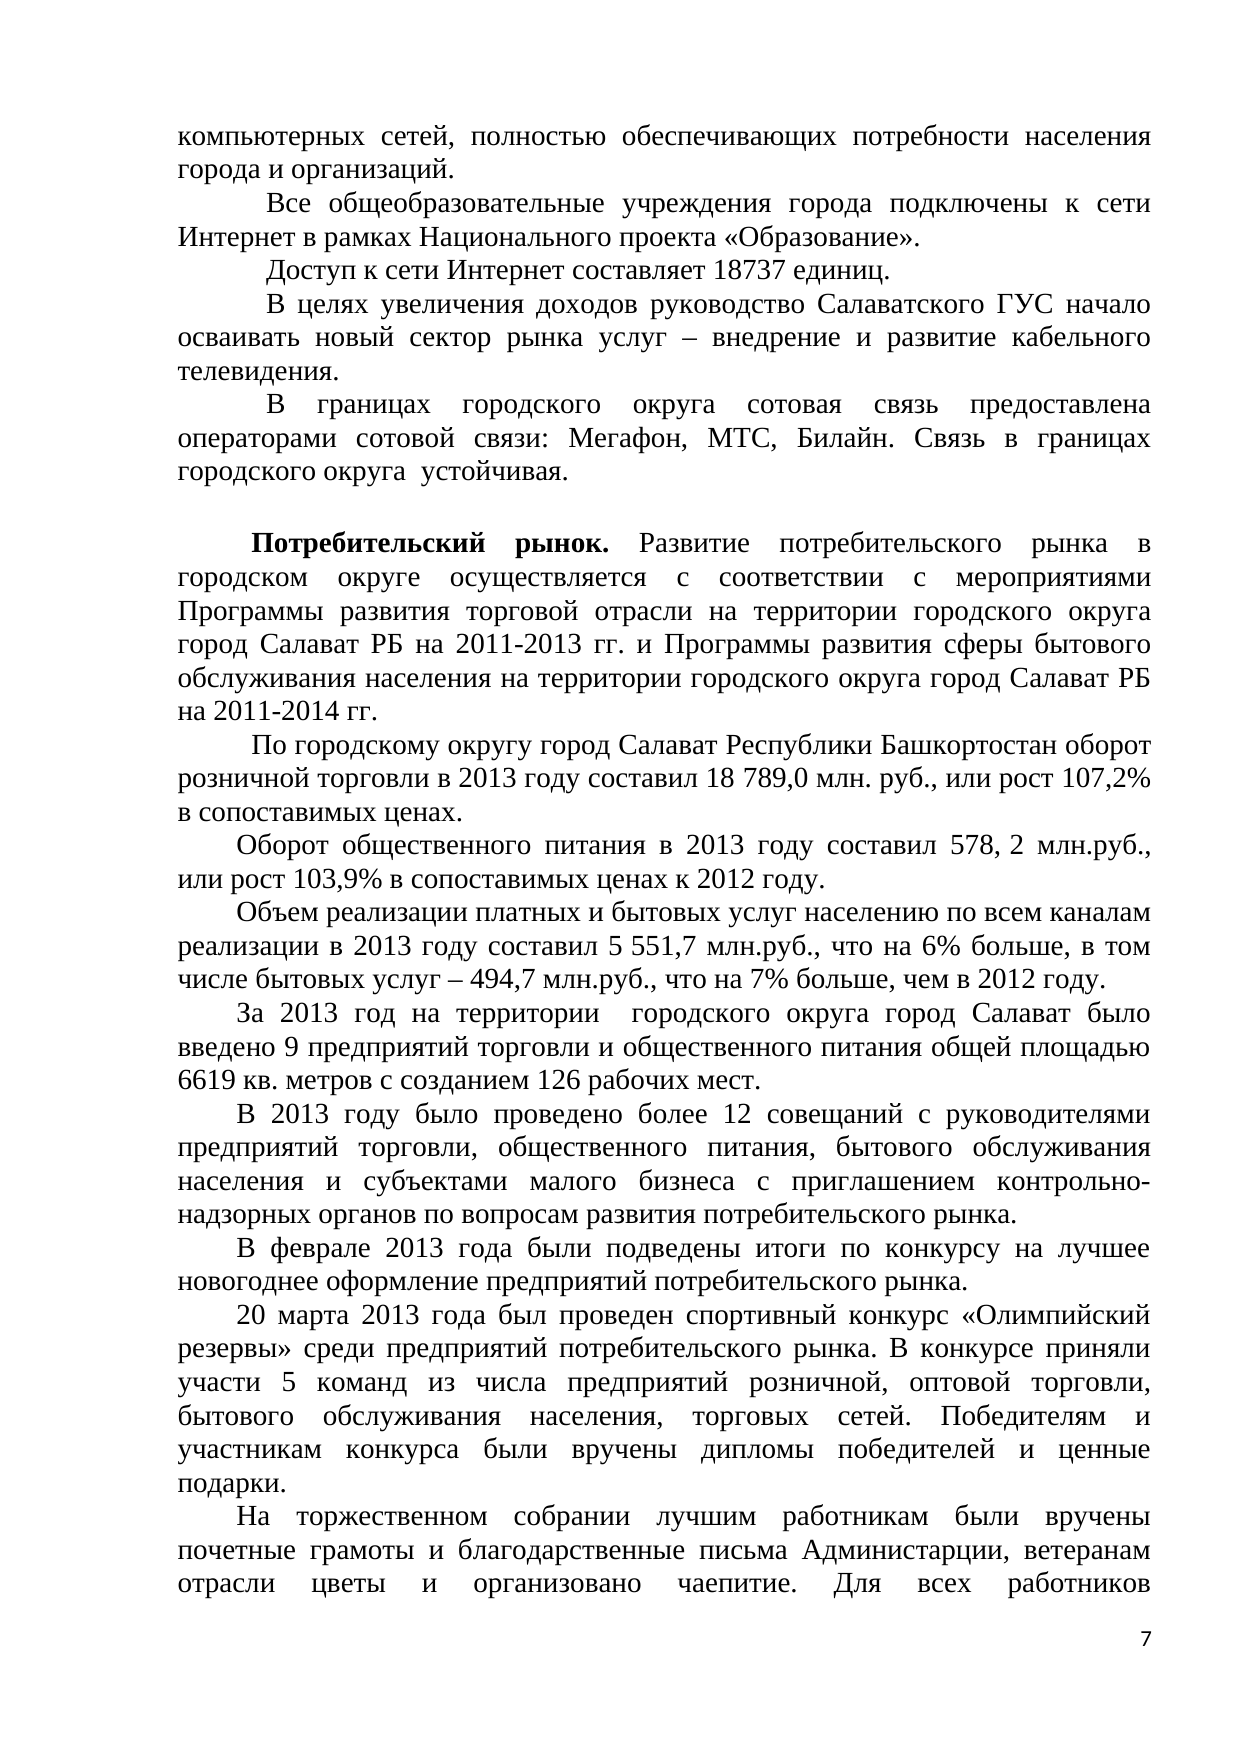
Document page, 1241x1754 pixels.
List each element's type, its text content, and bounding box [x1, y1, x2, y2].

text За 2013 год на территории городского округа город Салават было введено 9 предприятий торговли и общественного питания общей площадью 6619 кв. метров с созданием 126 рабочих мест. [177, 995, 1152, 1096]
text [177, 1498, 1152, 1599]
text Объем реализации платных и бытовых услуг населению по всем каналам реализации в 2013 году составил 5 551,7 млн.руб., что на 6% больше, в том числе бытовых услуг – 494,7 млн.руб., что на 7% больше, чем в 2012 году. [177, 894, 1152, 995]
text Потребительский рынок. Развитие потребительского рынка в городском округе осуществляется с соответствии с мероприятиями Программы развития торговой отрасли на территории городского округа город Салават РБ на 2011-2013 гг. и Программы развития сферы бытового обслуживания населения на территории городского округа город Салават РБ на 2011-2014 гг. [177, 526, 1152, 727]
text В границах городского округа сотовая связь предоставлена операторами сотовой связи: Мегафон, МТС, Билайн. Связь в границах городского округа устойчивая. [177, 386, 1152, 487]
text В 2013 году было проведено более 12 совещаний с руководителями предприятий торговли, общественного питания, бытового обслуживания населения и субъектами малого бизнеса с приглашением контрольно-надзорных органов по вопросам развития потребительского рынка. [177, 1096, 1152, 1230]
text По городскому округу город Салават Республики Башкортостан оборот розничной торговли в 2013 году составил 18 789,0 млн. руб., или рост 107,2% в сопоставимых ценах. [177, 727, 1152, 827]
text В целях увеличения доходов руководство Салаватского ГУС начало осваивать новый сектор рынка услуг – внедрение и развитие кабельного телевидения. [177, 286, 1152, 386]
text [177, 118, 1152, 185]
text В феврале 2013 года были подведены итоги по конкурсу на лучшее новогоднее оформление предприятий потребительского рынка. [177, 1230, 1152, 1297]
text 20 марта 2013 года был проведен спортивный конкурс «Олимпийский резервы» среди предприятий потребительского рынка. В конкурсе приняли участи 5 команд из числа предприятий розничной, оптовой торговли, бытового обслуживания населения, торговых сетей. Победителям и участникам конкурса были вручены дипломы победителей и ценные подарки. [177, 1297, 1152, 1498]
text Оборот общественного питания в 2013 году составил 578, 2 млн.руб., или рост 103,9% в сопоставимых ценах к 2012 году. [177, 827, 1152, 894]
text Доступ к сети Интернет составляет 18737 единиц. [177, 252, 1152, 286]
text Все общеобразовательные учреждения города подключены к сети Интернет в рамках Национального проекта «Образование». [177, 185, 1152, 252]
